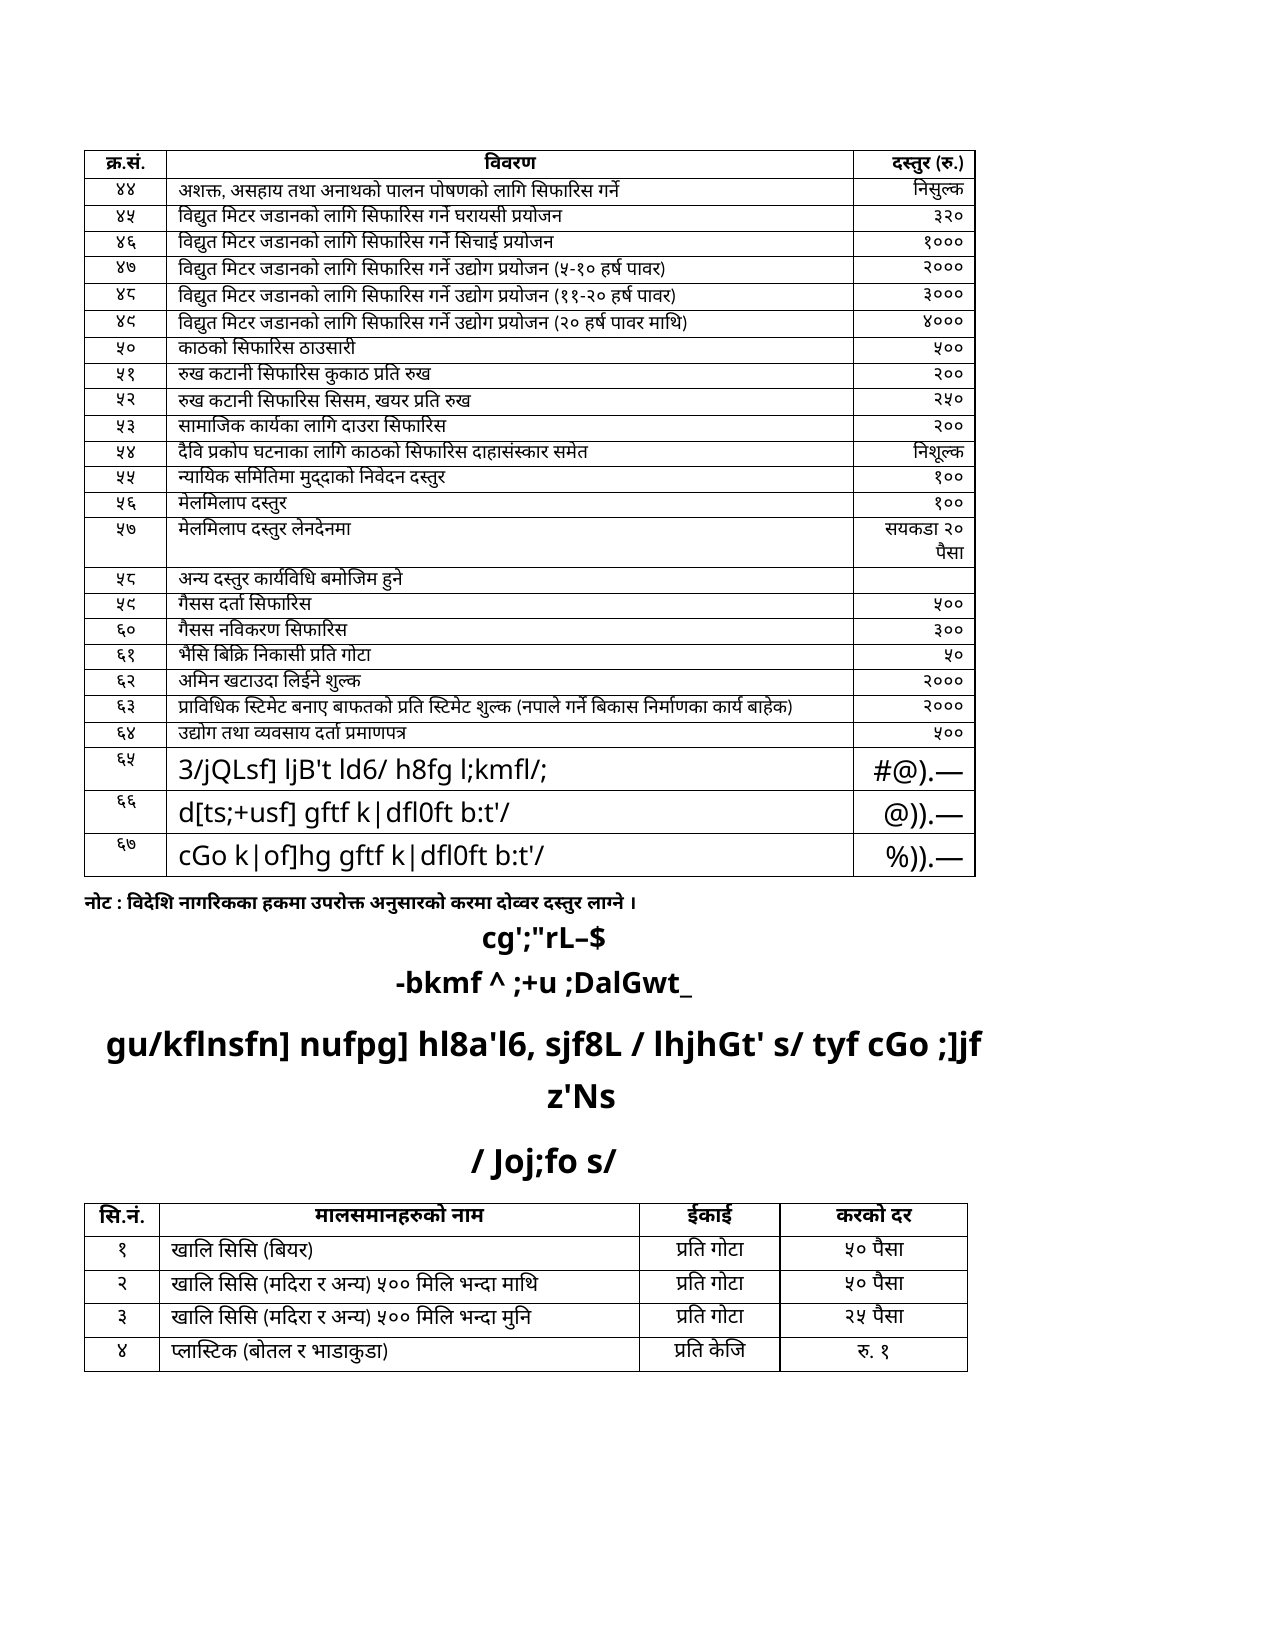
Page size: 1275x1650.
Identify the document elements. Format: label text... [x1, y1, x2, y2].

table_cell प्रति गोटा [640, 1304, 779, 1337]
table_cell ५१ [85, 364, 166, 388]
text gu/kflnsfn] nufpg] hl8a'l6, sjf8L / lhjhGt' s/ tyf cGo ;]jf z'Ns [84, 1021, 1003, 1118]
text नोट : विदेशि नागरिकका हकमा उपरोक्त अनुसारको करमा दोव्वर दस्तुर लाग्ने । [84, 889, 1003, 917]
table_cell विद्युत मिटर जडानको लागि सिफारिस गर्ने उद्योग प्रयोजन (११-२० हर्ष पावर) [167, 284, 853, 310]
table_cell ५९ [85, 594, 166, 618]
table_cell प्रति गोटा [640, 1237, 779, 1270]
table_cell ४४ [85, 179, 166, 205]
table_cell २०० [854, 416, 974, 441]
text / Joj;fo s/ [84, 1138, 1003, 1183]
table_cell अन्य दस्तुर कार्यविधि बमोजिम हुने [167, 568, 853, 593]
table_cell @)).— [854, 791, 974, 833]
table_cell सामाजिक कार्यका लागि दाउरा सिफारिस [167, 416, 853, 441]
table_cell खालि सिसि (मदिरा र अन्य) ५०० मिलि भन्दा मुनि [160, 1304, 639, 1337]
table_cell ५० पैसा [781, 1237, 967, 1270]
table_cell विद्युत मिटर जडानको लागि सिफारिस गर्ने घरायसी प्रयोजन [167, 206, 853, 231]
table_cell ३०० [854, 619, 974, 644]
table_cell ३००० [854, 284, 974, 310]
table_cell गैसस दर्ता सिफारिस [167, 594, 853, 618]
table_cell विद्युत मिटर जडानको लागि सिफारिस गर्ने सिचाई प्रयोजन [167, 232, 853, 256]
table_cell सयकडा २० पैसा [854, 518, 974, 567]
table_cell ६० [85, 619, 166, 644]
table_cell प्रति गोटा [640, 1271, 779, 1303]
table_header सि.नं. [85, 1204, 159, 1236]
table_cell ५०० [854, 723, 974, 747]
table_cell विद्युत मिटर जडानको लागि सिफारिस गर्ने उद्योग प्रयोजन (२० हर्ष पावर माथि) [167, 311, 853, 337]
table_cell ६१ [85, 645, 166, 669]
table_cell ४९ [85, 311, 166, 337]
table_cell ४७ [85, 257, 166, 283]
table_cell ५० पैसा [781, 1271, 967, 1303]
table_header मालसमानहरुको नाम [160, 1204, 639, 1236]
table_cell ५३ [85, 416, 166, 441]
table_cell [854, 568, 974, 593]
table_cell d[ts;+usf] gftf k|dfl0ft b:t'/ [167, 791, 853, 833]
table_cell २००० [854, 670, 974, 695]
table_cell ६७ [85, 834, 166, 876]
table_cell प्रति केजि [640, 1338, 779, 1371]
table_header ईकाई [640, 1204, 779, 1236]
table_cell उद्योग तथा व्यवसाय दर्ता प्रमाणपत्र [167, 723, 853, 747]
table_cell %)).— [854, 834, 974, 876]
table_cell ५०० [854, 594, 974, 618]
table_cell अमिन खटाउदा लिईने शुल्क [167, 670, 853, 695]
table_header दस्तुर (रु.) [854, 151, 974, 178]
table_cell ४६ [85, 232, 166, 256]
text cg';"rL–$ [84, 917, 1003, 957]
table_cell भैसि बिक्रि निकासी प्रति गोटा [167, 645, 853, 669]
table_cell २००० [854, 696, 974, 722]
table_cell प्राविधिक स्टिमेट बनाए बाफतको प्रति स्टिमेट शुल्क (नपाले गर्ने बिकास निर्माणका कार्य बाहेक) [167, 696, 853, 722]
table_cell विद्युत मिटर जडानको लागि सिफारिस गर्ने उद्योग प्रयोजन (५-१० हर्ष पावर) [167, 257, 853, 283]
table_cell 3/jQLsf] ljB't ld6/ h8fg l;kmfl/; [167, 748, 853, 790]
table_cell १०० [854, 467, 974, 492]
table_header करको दर [781, 1204, 967, 1236]
table_cell १ [85, 1237, 159, 1270]
table_cell ६४ [85, 723, 166, 747]
table_cell २ [85, 1271, 159, 1303]
table_cell २५ पैसा [781, 1304, 967, 1337]
table_cell #@).— [854, 748, 974, 790]
table_cell न्यायिक समितिमा मुद्दाको निवेदन दस्तुर [167, 467, 853, 492]
table_cell २५० [854, 389, 974, 415]
table_cell निशूल्क [854, 442, 974, 466]
table_cell ५४ [85, 442, 166, 466]
table_cell निसुल्क [854, 179, 974, 205]
table_cell ५७ [85, 518, 166, 567]
table_cell खालि सिसि (बियर) [160, 1237, 639, 1270]
table_cell प्लास्टिक (बोतल र भाडाकुडा) [160, 1338, 639, 1371]
table_cell ५२ [85, 389, 166, 415]
table_cell रु. १ [781, 1338, 967, 1371]
table_header विवरण [167, 151, 853, 178]
table_cell ५८ [85, 568, 166, 593]
table_cell ६५ [85, 748, 166, 790]
table_cell ४ [85, 1338, 159, 1371]
table_cell रुख कटानी सिफारिस सिसम, खयर प्रति रुख [167, 389, 853, 415]
table_cell अशक्त, असहाय तथा अनाथको पालन पोषणको लागि सिफारिस गर्ने [167, 179, 853, 205]
table_cell ६६ [85, 791, 166, 833]
table_cell cGo k|of]hg gftf k|dfl0ft b:t'/ [167, 834, 853, 876]
table_cell दैवि प्रकोप घटनाका लागि काठको सिफारिस दाहासंस्कार समेत [167, 442, 853, 466]
table_cell ६३ [85, 696, 166, 722]
table_cell खालि सिसि (मदिरा र अन्य) ५०० मिलि भन्दा माथि [160, 1271, 639, 1303]
table_cell २०० [854, 364, 974, 388]
table_cell ५० [854, 645, 974, 669]
table_header क्र.सं. [85, 151, 166, 178]
table_cell काठको सिफारिस ठाउसारी [167, 338, 853, 362]
text -bkmf ^ ;+u ;DalGwt_ [84, 963, 1003, 1002]
table_cell ५५ [85, 467, 166, 492]
table_cell ४००० [854, 311, 974, 337]
table_cell २००० [854, 257, 974, 283]
table_cell ६२ [85, 670, 166, 695]
table_cell १००० [854, 232, 974, 256]
table_cell ५०० [854, 338, 974, 362]
table_cell ४८ [85, 284, 166, 310]
table_cell ५६ [85, 493, 166, 517]
table_cell मेलमिलाप दस्तुर [167, 493, 853, 517]
table_cell रुख कटानी सिफारिस कुकाठ प्रति रुख [167, 364, 853, 388]
table_cell ४५ [85, 206, 166, 231]
table_cell मेलमिलाप दस्तुर लेनदेनमा [167, 518, 853, 567]
table_cell ५० [85, 338, 166, 362]
table_cell ३२० [854, 206, 974, 231]
table_cell १०० [854, 493, 974, 517]
table_cell गैसस नविकरण सिफारिस [167, 619, 853, 644]
table_cell ३ [85, 1304, 159, 1337]
